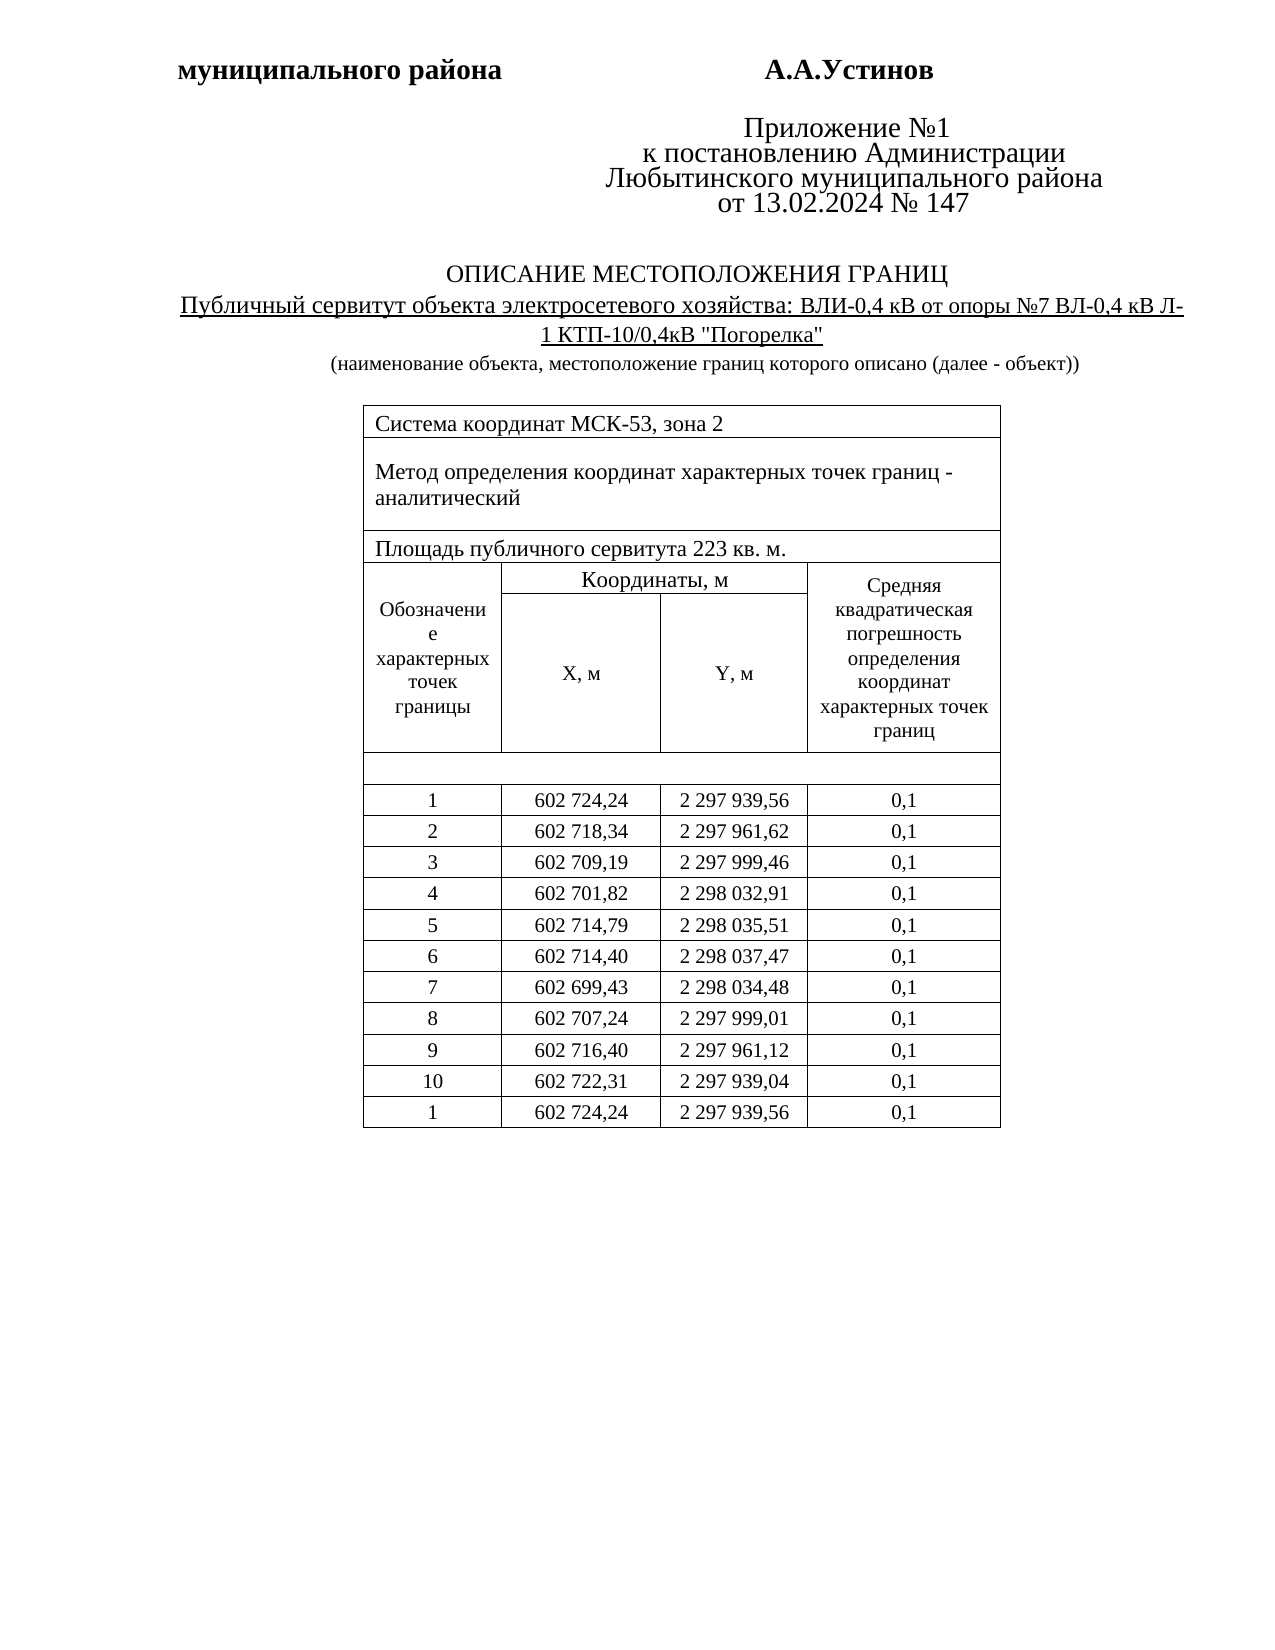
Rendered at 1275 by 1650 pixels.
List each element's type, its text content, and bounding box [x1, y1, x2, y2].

table_cell 2 297 961,62 [661, 816, 807, 846]
text (наименование объекта, местоположение границ которого описано (далее - объект)) [330, 351, 1141, 375]
table_cell 0,1 [808, 1066, 1000, 1096]
table_cell 0,1 [808, 972, 1000, 1002]
table_cell 602 718,34 [502, 816, 660, 846]
table_cell Средняя квадратическая погрешность определения координат характерных точек границ [808, 563, 1000, 752]
table_cell 1 [364, 785, 501, 815]
table_cell 602 701,82 [502, 878, 660, 908]
table_cell 0,1 [808, 816, 1000, 846]
table_cell 602 724,24 [502, 1097, 660, 1127]
table_cell 4 [364, 878, 501, 908]
table_cell 0,1 [808, 1035, 1000, 1065]
table_cell 2 298 037,47 [661, 941, 807, 971]
table_cell 602 724,24 [502, 785, 660, 815]
text ОПИСАНИЕ МЕСТОПОЛОЖЕНИЯ ГРАНИЦ [208, 259, 1186, 288]
table_cell 0,1 [808, 941, 1000, 971]
table_cell 602 716,40 [502, 1035, 660, 1065]
table_cell 0,1 [808, 847, 1000, 877]
table_cell 3 [364, 847, 501, 877]
table_header Система координат МСК-53, зона 2 [364, 406, 1000, 437]
table_cell 2 297 939,56 [661, 785, 807, 815]
table_cell 2 297 961,12 [661, 1035, 807, 1065]
table_cell 2 298 032,91 [661, 878, 807, 908]
table_cell 2 297 939,04 [661, 1066, 807, 1096]
table_cell 0,1 [808, 1003, 1000, 1033]
text к постановлению Администрации [876, 143, 1239, 168]
table_cell Координаты, м [502, 563, 807, 593]
table_cell 0,1 [808, 785, 1000, 815]
table_cell [364, 753, 1000, 783]
table_cell 7 [364, 972, 501, 1002]
table_cell 10 [364, 1066, 501, 1096]
table_cell 602 699,43 [502, 972, 660, 1002]
text к постановлению Администрации [177, 143, 885, 168]
table_cell 2 [364, 816, 501, 846]
table_cell Обозначение характерных точек границы [364, 563, 501, 752]
text Любытинского муниципального района [177, 168, 1239, 193]
table_cell 5 [364, 910, 501, 940]
table_cell 9 [364, 1035, 501, 1065]
table_cell 602 722,31 [502, 1066, 660, 1096]
text от 13.02.2024 № 147 [177, 193, 1239, 218]
table_cell 2 297 939,56 [661, 1097, 807, 1127]
table_cell 0,1 [808, 910, 1000, 940]
table_cell 2 298 035,51 [661, 910, 807, 940]
table_cell 0,1 [808, 878, 1000, 908]
table_cell Y, м [661, 594, 807, 752]
table_cell 2 297 999,01 [661, 1003, 807, 1033]
table_cell 8 [364, 1003, 501, 1033]
table_cell Метод определения координат характерных точек границ - аналитический [364, 438, 1000, 530]
table_cell 2 297 999,46 [661, 847, 807, 877]
table_cell 2 298 034,48 [661, 972, 807, 1002]
text Приложение №1 [177, 118, 1239, 143]
table_cell X, м [502, 594, 660, 752]
table_cell 602 707,24 [502, 1003, 660, 1033]
text Публичный сервитут объекта электросетевого хозяйства: ВЛИ-0,4 кВ от опоры №7 ВЛ-0,4 кВ Л-1 КТП-10/0,4кВ "Погорелка" [177, 291, 1186, 348]
table_cell 602 714,40 [502, 941, 660, 971]
table_cell Площадь публичного сервитута 223 кв. м. [364, 531, 1000, 562]
text муниципального района А.А.Устинов [177, 59, 1239, 84]
table_cell 1 [364, 1097, 501, 1127]
table_cell 0,1 [808, 1097, 1000, 1127]
table_cell 602 714,79 [502, 910, 660, 940]
table_cell 602 709,19 [502, 847, 660, 877]
table_cell 6 [364, 941, 501, 971]
